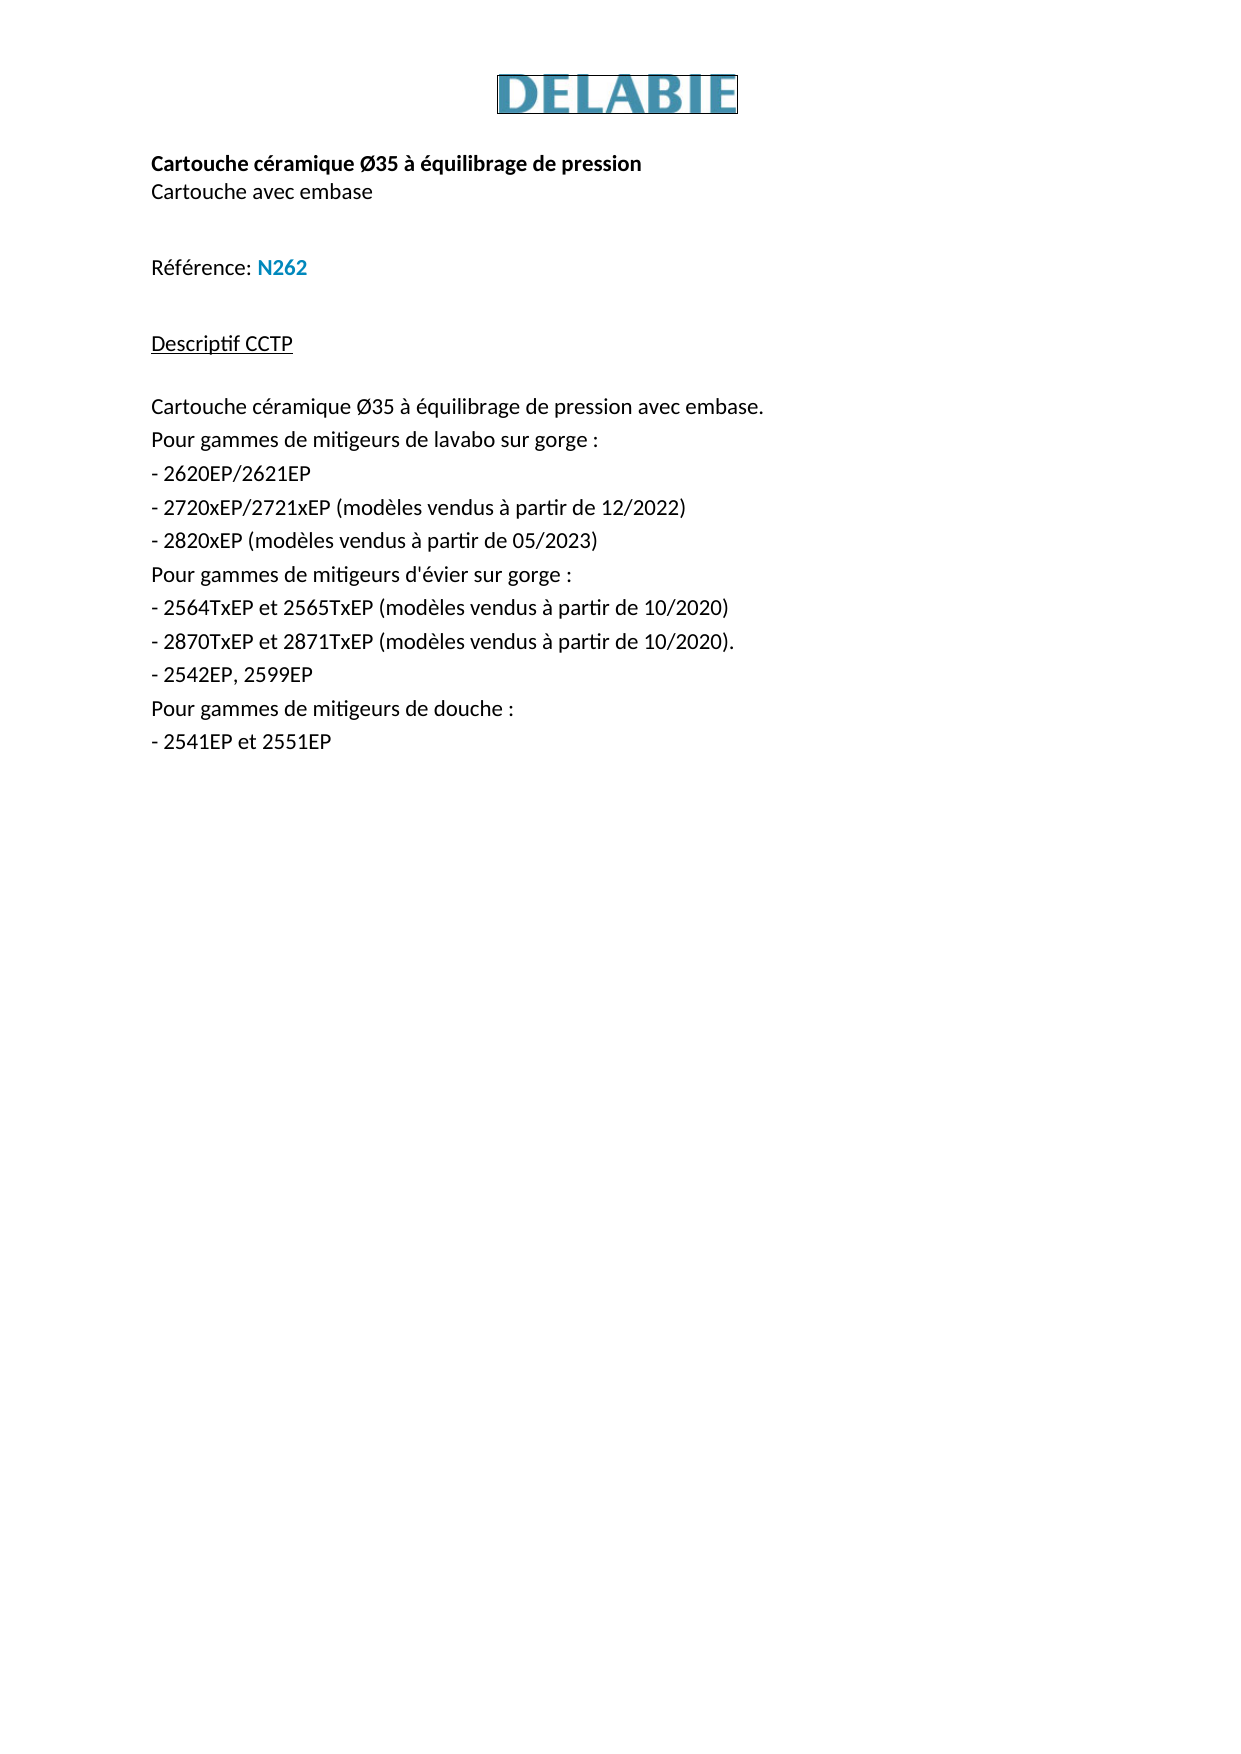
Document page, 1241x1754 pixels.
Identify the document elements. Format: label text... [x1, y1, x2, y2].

text - 2542EP, 2599EP [151, 660, 1084, 688]
text Pour gammes de mitigeurs d'évier sur gorge : [151, 560, 1084, 588]
text Cartouche céramique Ø35 à équilibrage de pression avec embase. [151, 392, 1084, 420]
text - 2564TxEP et 2565TxEP (modèles vendus à partir de 10/2020) [151, 593, 1084, 621]
text Pour gammes de mitigeurs de douche : [151, 694, 1084, 722]
text - 2870TxEP et 2871TxEP (modèles vendus à partir de 10/2020). [151, 627, 1084, 655]
text Cartouche céramique Ø35 à équilibrage de pression [151, 149, 1084, 177]
text Pour gammes de mitigeurs de lavabo sur gorge : [151, 426, 1084, 453]
picture [498, 76, 737, 113]
text Référence: N262 [151, 253, 1084, 281]
text - 2620EP/2621EP [151, 459, 1084, 487]
text - 2720xEP/2721xEP (modèles vendus à partir de 12/2022) [151, 493, 1084, 521]
text Cartouche avec embase [151, 177, 1084, 205]
text - 2541EP et 2551EP [151, 727, 1084, 755]
text - 2820xEP (modèles vendus à partir de 05/2023) [151, 526, 1084, 554]
text Descriptif CCTP [151, 329, 1084, 357]
